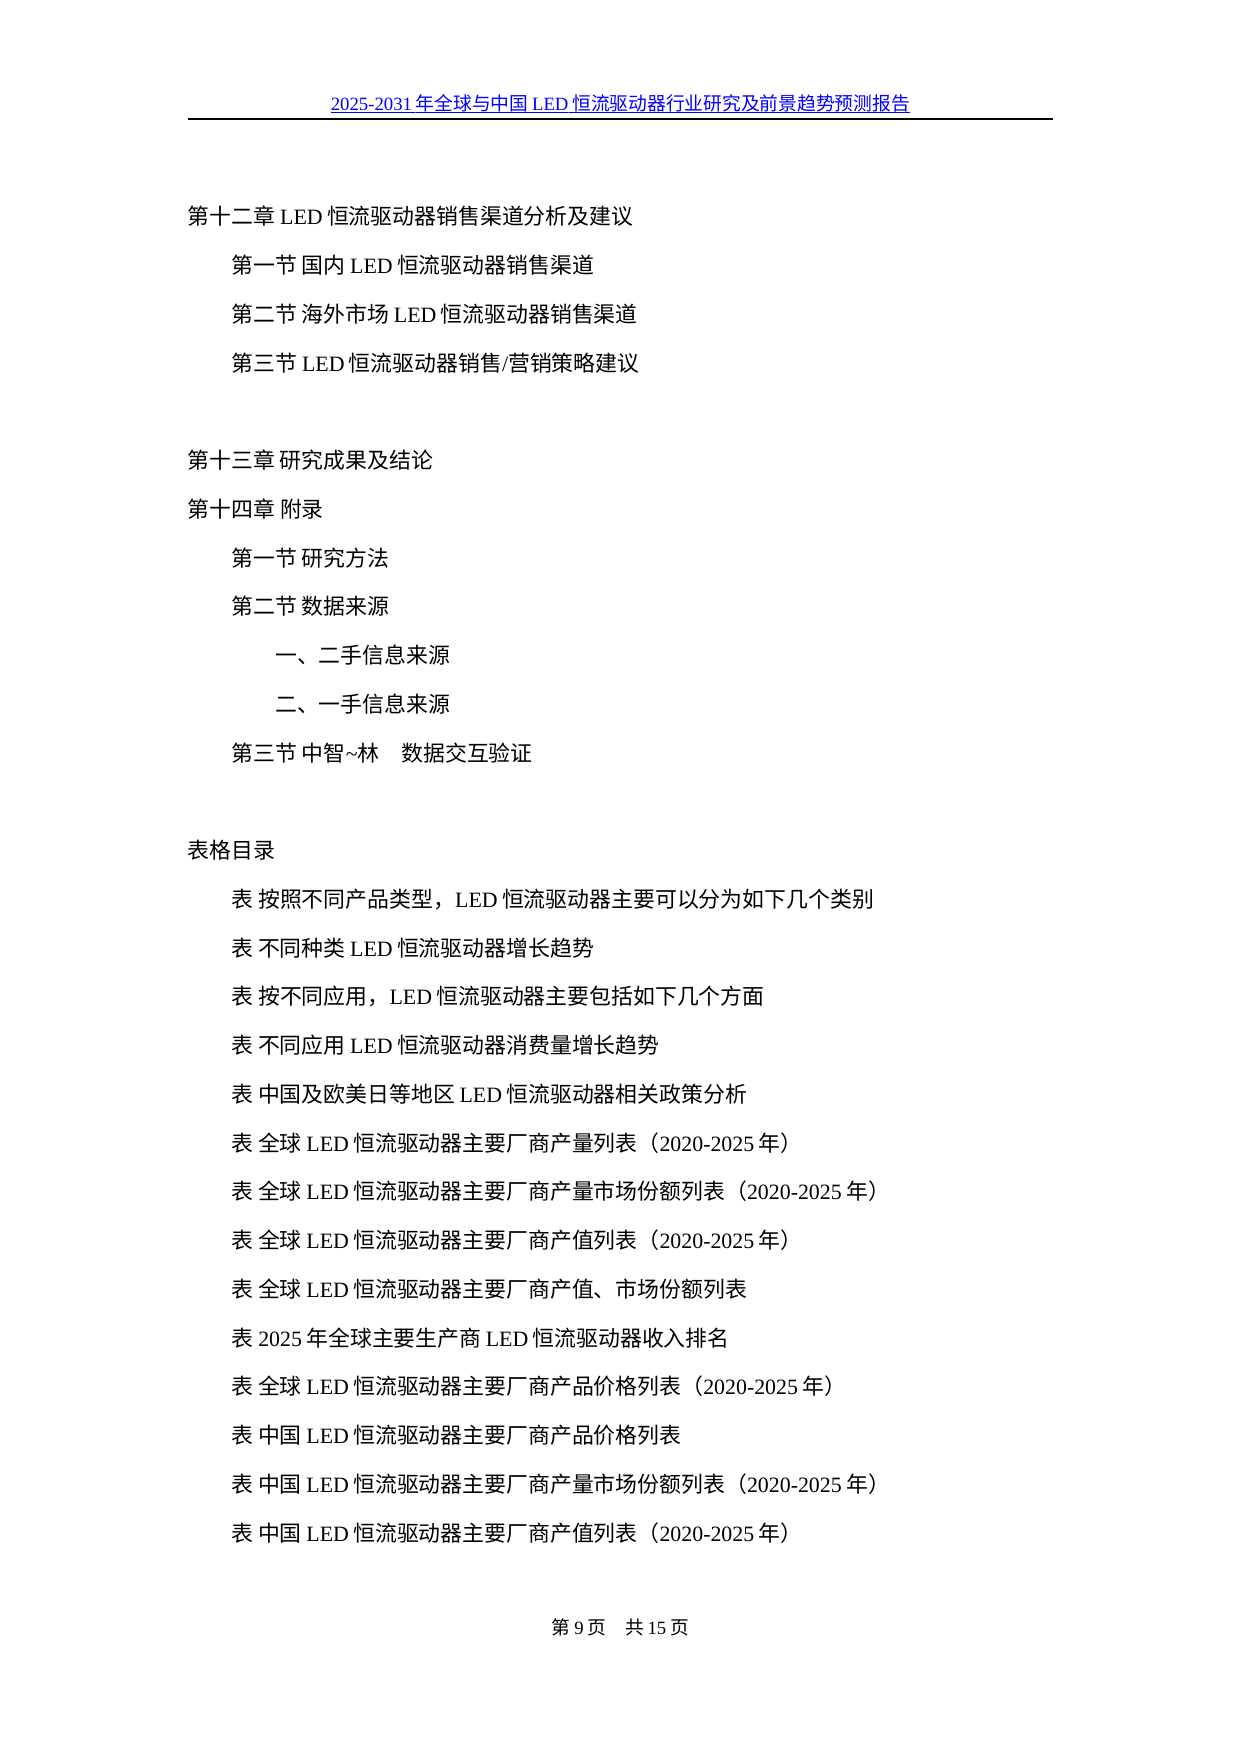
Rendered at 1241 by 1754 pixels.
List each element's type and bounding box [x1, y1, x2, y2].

text [187, 150, 1053, 1548]
